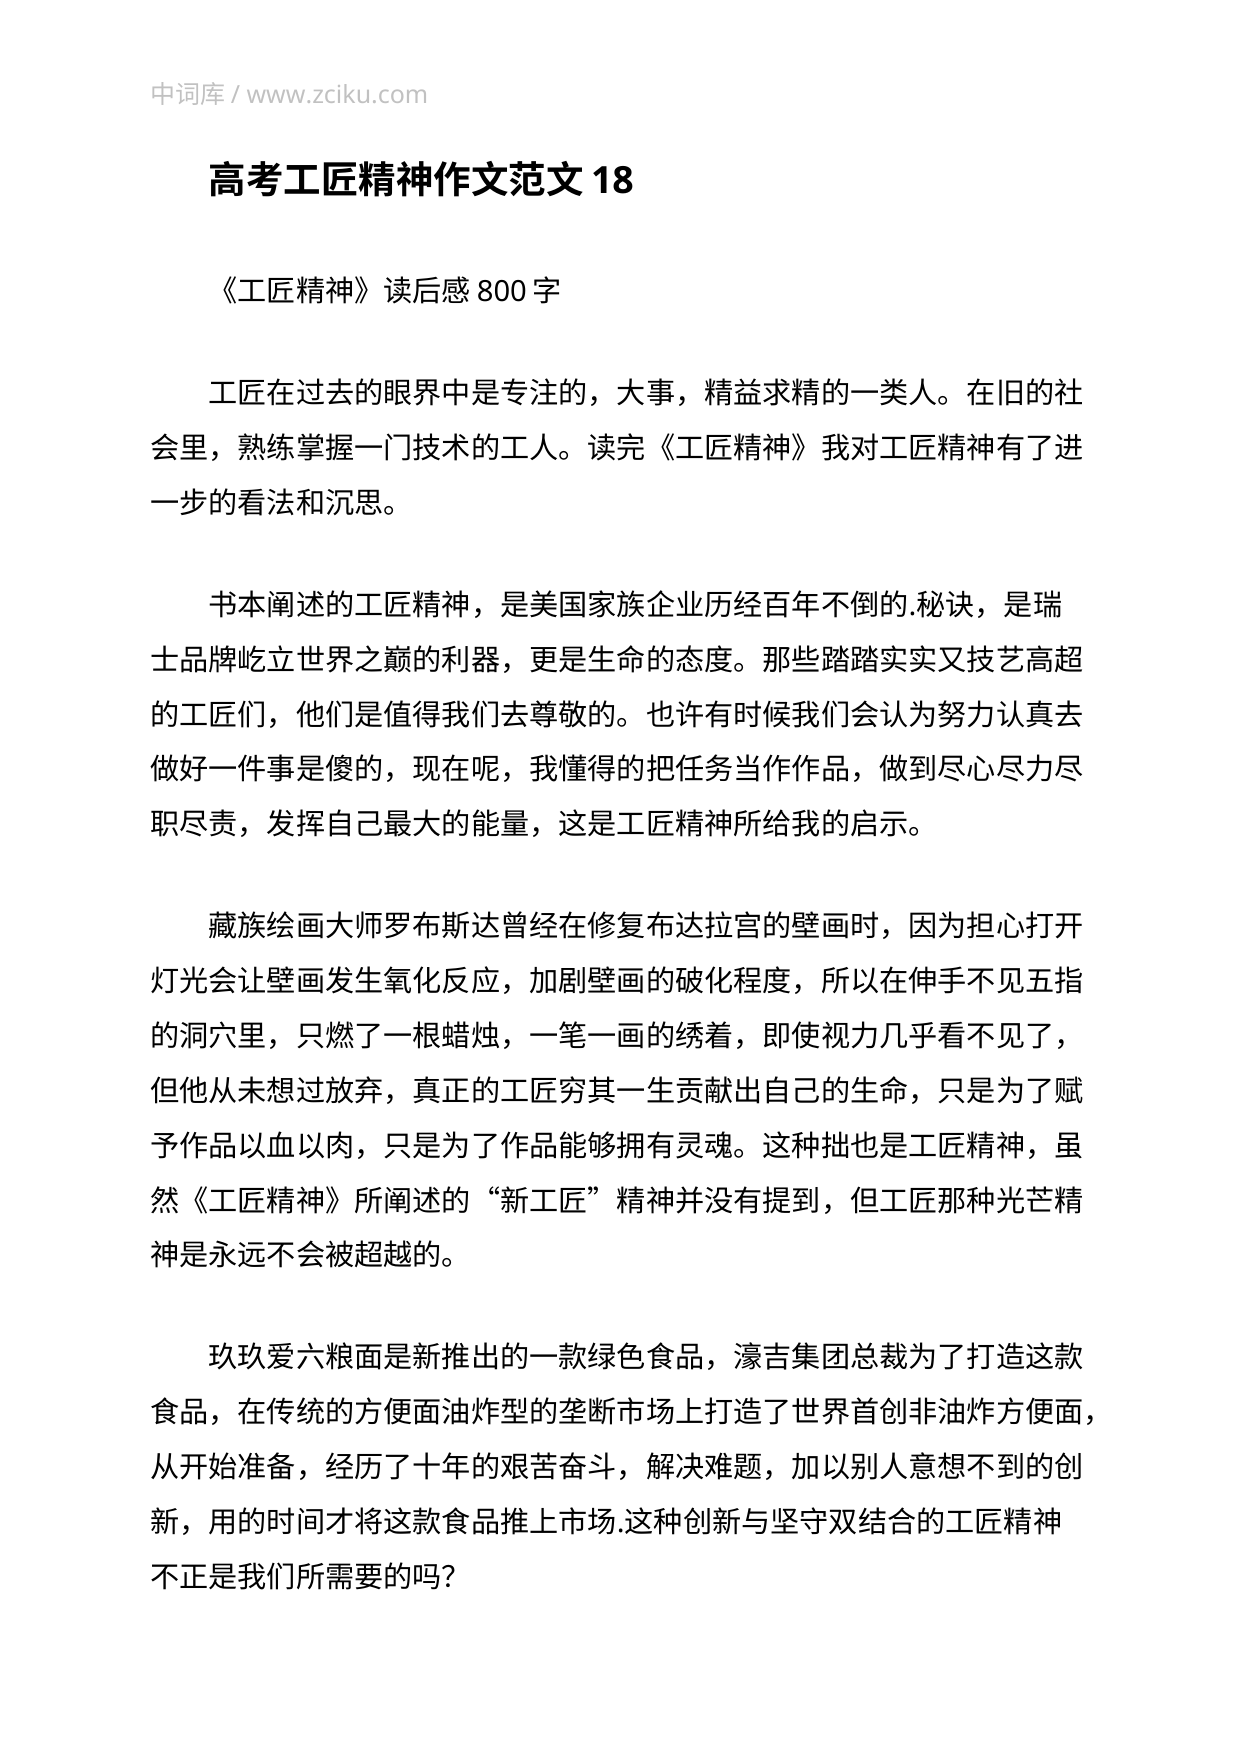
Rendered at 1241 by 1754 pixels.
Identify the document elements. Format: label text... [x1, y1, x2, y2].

text 藏族绘画大师罗布斯达曾经在修复布达拉宫的壁画时，因为担心打开灯光会让壁画发生氧化反应，加剧壁画的破化程度，所以在伸手不见五指的洞穴里，只燃了一根蜡烛，一笔一画的绣着，即使视力几乎看不见了，但他从未想过放弃，真正的工匠穷其一生贡献出自己的生命，只是为了赋予作品以血以肉，只是为了作品能够拥有灵魂。这种拙也是工匠精神，虽然《工匠精神》所阐述的“新工匠”精神并没有提到，但工匠那种光芒精神是永远不会被超越的。 [150, 903, 1090, 1274]
text 工匠在过去的眼界中是专注的，大事，精益求精的一类人。在旧的社会里，熟练掌握一门技术的工人。读完《工匠精神》我对工匠精神有了进一步的看法和沉思。 [150, 369, 1090, 522]
text 玖玖爱六粮面是新推出的一款绿色食品，濠吉集团总裁为了打造这款食品，在传统的方便面油炸型的垄断市场上打造了世界首创非油炸方便面，从开始准备，经历了十年的艰苦奋斗，解决难题，加以别人意想不到的创新，用的时间才将这款食品推上市场.这种创新与坚守双结合的工匠精神不正是我们所需要的吗？ [150, 1334, 1090, 1596]
text 《工匠精神》读后感800字 [150, 268, 1090, 310]
text 书本阐述的工匠精神，是美国家族企业历经百年不倒的.秘诀，是瑞士品牌屹立世界之巅的利器，更是生命的态度。那些踏踏实实又技艺高超的工匠们，他们是值得我们去尊敬的。也许有时候我们会认为努力认真去做好一件事是傻的，现在呢，我懂得的把任务当作作品，做到尽心尽力尽职尽责，发挥自己最大的能量，这是工匠精神所给我的启示。 [150, 581, 1090, 843]
text 高考工匠精神作文范文18 [150, 150, 1090, 204]
